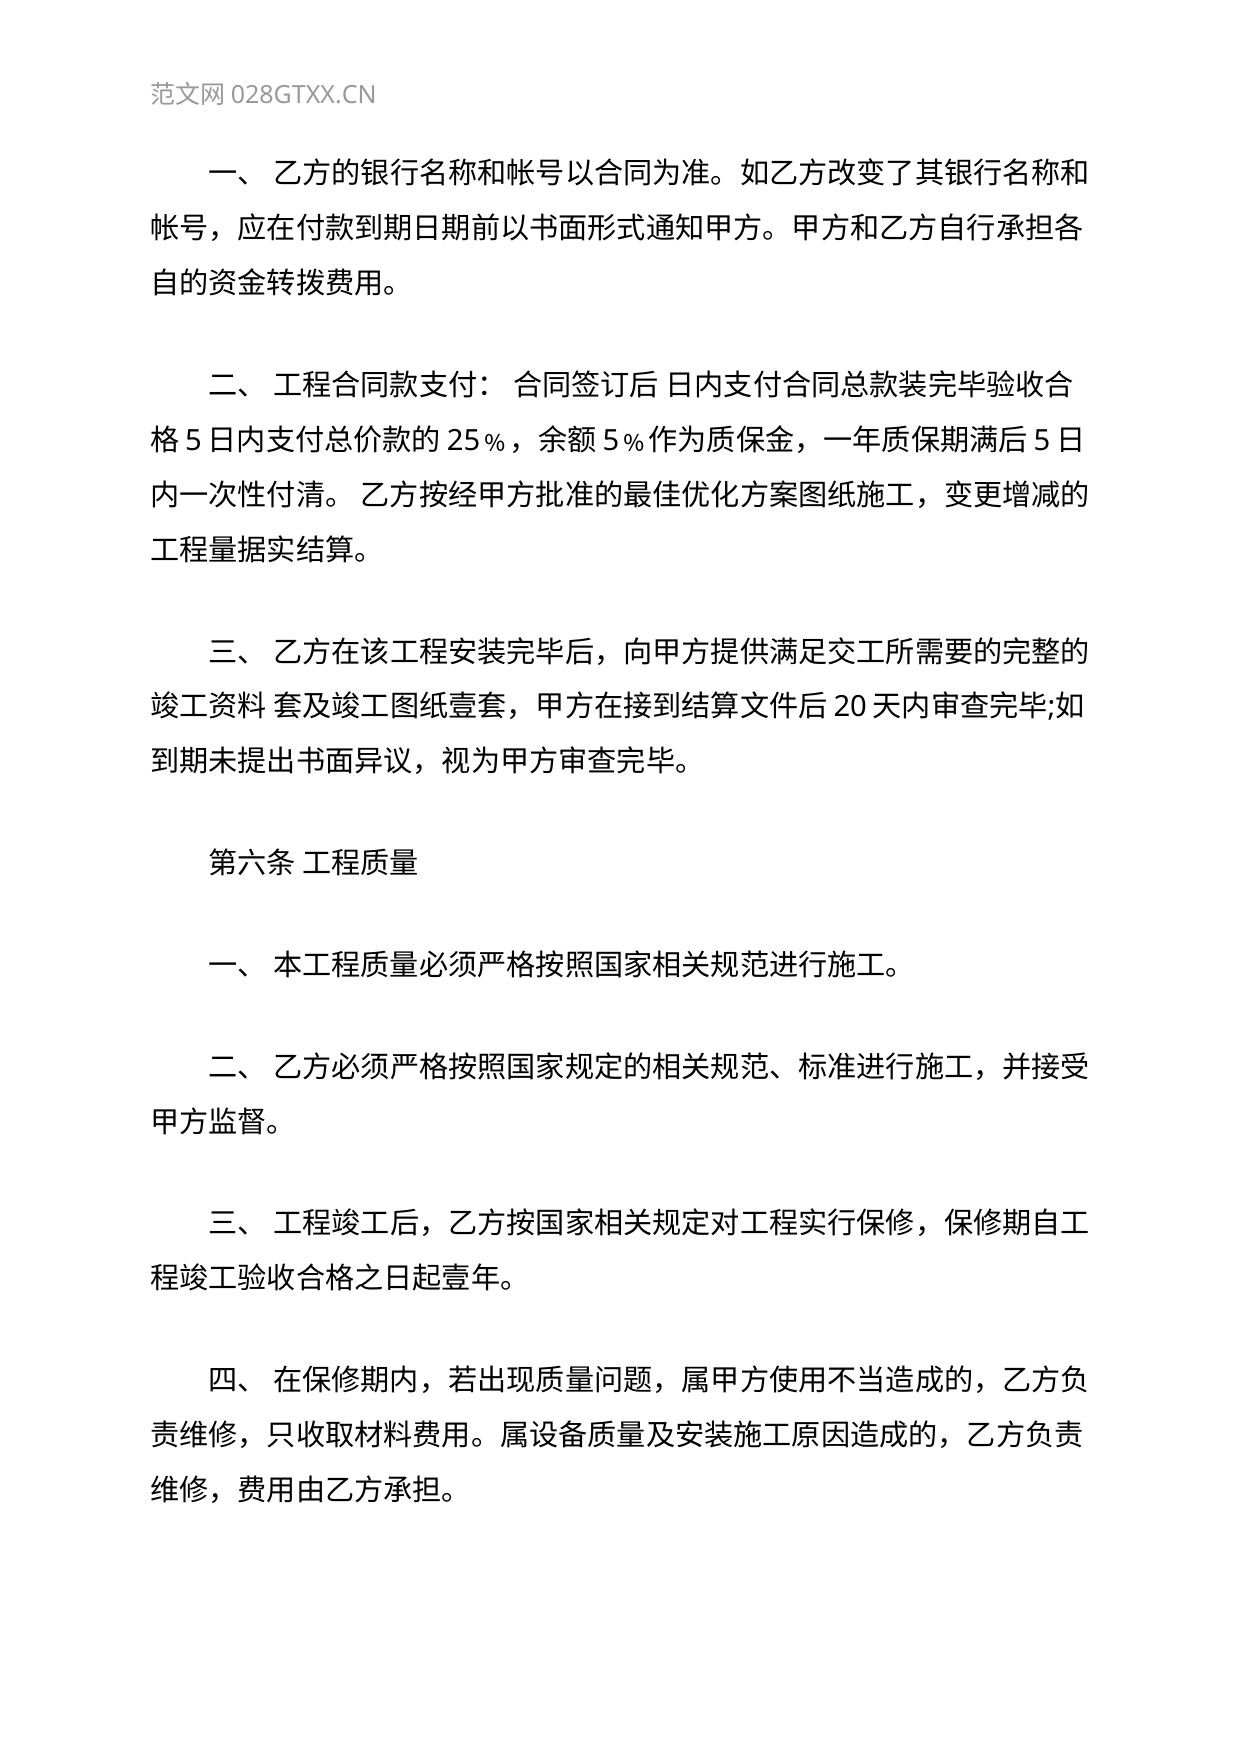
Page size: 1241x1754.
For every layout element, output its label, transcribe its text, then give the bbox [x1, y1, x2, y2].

text 二、 乙方必须严格按照国家规定的相关规范、标准进行施工，并接受甲方监督。 [150, 1043, 1090, 1141]
text 三、 乙方在该工程安装完毕后，向甲方提供满足交工所需要的完整的竣工资料 套及竣工图纸壹套，甲方在接到结算文件后20天内审查完毕;如到期未提出书面异议，视为甲方审查完毕。 [150, 628, 1090, 780]
text 四、 在保修期内，若出现质量问题，属甲方使用不当造成的，乙方负责维修，只收取材料费用。属设备质量及安装施工原因造成的，乙方负责维修，费用由乙方承担。 [150, 1357, 1090, 1509]
text 一、 乙方的银行名称和帐号以合同为准。如乙方改变了其银行名称和帐号，应在付款到期日期前以书面形式通知甲方。甲方和乙方自行承担各自的资金转拨费用。 [150, 150, 1090, 302]
text 二、 工程合同款支付： 合同签订后 日内支付合同总款装完毕验收合格5日内支付总价款的25﹪，余额5﹪作为质保金，一年质保期满后5日内一次性付清。 乙方按经甲方批准的最佳优化方案图纸施工，变更增减的工程量据实结算。 [150, 362, 1090, 569]
text 第六条 工程质量 [150, 840, 1090, 882]
text 三、 工程竣工后，乙方按国家相关规定对工程实行保修，保修期自工程竣工验收合格之日起壹年。 [150, 1200, 1090, 1297]
text 一、 本工程质量必须严格按照国家相关规范进行施工。 [150, 942, 1090, 984]
